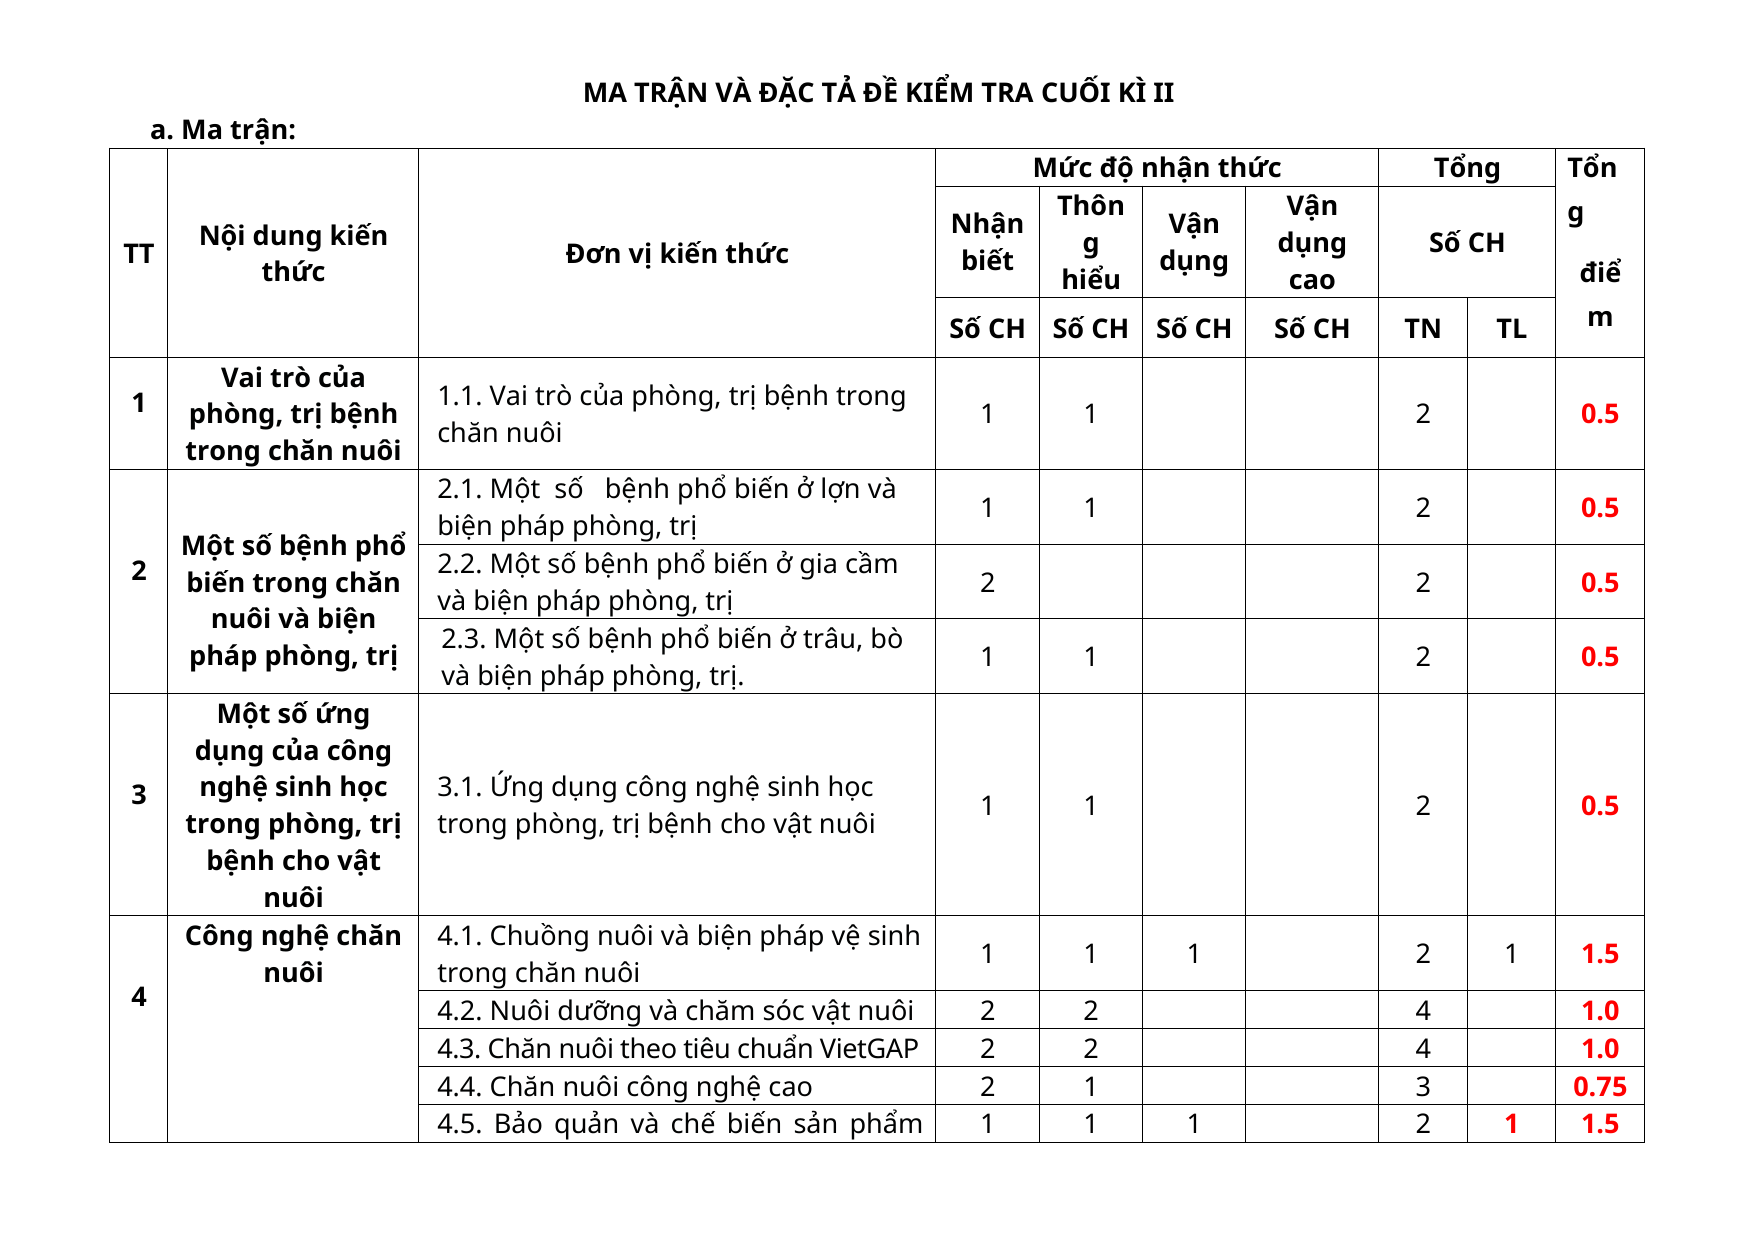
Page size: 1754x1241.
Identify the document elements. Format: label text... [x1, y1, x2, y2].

table_cell [1468, 694, 1555, 915]
table_cell [1143, 619, 1245, 693]
table_cell [1246, 619, 1378, 693]
table_cell 0.5 [1556, 358, 1644, 469]
table_cell [1246, 470, 1378, 543]
table_cell Vai trò của phòng, trị bệnh trong chăn nuôi [168, 358, 418, 469]
table_cell Thông hiểu [1040, 187, 1142, 297]
table_cell [1143, 991, 1245, 1028]
table_cell [1468, 545, 1555, 618]
table_cell [1143, 470, 1245, 543]
table_cell [1246, 694, 1378, 915]
table_cell 1 [936, 1105, 1039, 1142]
table_cell 4.2. Nuôi dưỡng và chăm sóc vật nuôi [419, 991, 935, 1028]
table_cell 2 [936, 1067, 1039, 1104]
table_cell 0.5 [1556, 470, 1644, 543]
table_cell 2 [1379, 358, 1467, 469]
table_cell 1 [1040, 916, 1142, 990]
table_cell 2 [1040, 1029, 1142, 1066]
table_header Đơn vị kiến thức [419, 149, 935, 357]
table_cell 4.1. Chuồng nuôi và biện pháp vệ sinh trong chăn nuôi [419, 916, 935, 990]
table_cell 4 [1379, 1029, 1467, 1066]
table_cell [1143, 1029, 1245, 1066]
text a. Ma trận: [150, 111, 1607, 148]
table_cell Số CH [1040, 298, 1142, 357]
table_cell Một số bệnh phổ biến trong chăn nuôi và biện pháp phòng, trị [168, 470, 418, 693]
table_cell [1246, 545, 1378, 618]
table_cell Số CH [936, 298, 1039, 357]
table_cell [1143, 358, 1245, 469]
table_cell [1468, 1067, 1555, 1104]
table_header Tổng điểm [1556, 149, 1644, 357]
table_cell Số CH [1246, 298, 1378, 357]
table_cell 1.5 [1556, 916, 1644, 990]
table_cell 1 [1040, 1067, 1142, 1104]
table_cell Số CH [1379, 187, 1555, 297]
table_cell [419, 1105, 935, 1142]
table_cell 1 [936, 694, 1039, 915]
table_cell 2 [1379, 470, 1467, 543]
table_cell [1246, 358, 1378, 469]
table_cell [1468, 619, 1555, 693]
table_cell 1 [1143, 916, 1245, 990]
table_cell 2 [1379, 916, 1467, 990]
table_cell [1143, 545, 1245, 618]
table_cell 2.3. Một số bệnh phổ biến ở trâu, bò và biện pháp phòng, trị. [419, 619, 935, 693]
table_cell Vận dụng cao [1246, 187, 1378, 297]
table_cell 2 [936, 991, 1039, 1028]
table_cell 3 [110, 694, 167, 915]
table_cell 2 [1379, 1105, 1467, 1142]
table_cell 2 [1040, 991, 1142, 1028]
table_cell [1246, 991, 1378, 1028]
table_cell 2 [936, 545, 1039, 618]
table_cell [1468, 470, 1555, 543]
table_cell [1468, 1029, 1555, 1066]
table_cell [1468, 991, 1555, 1028]
table_cell 1 [936, 619, 1039, 693]
table_cell 1 [936, 470, 1039, 543]
table_cell [1246, 1029, 1378, 1066]
table_cell 2 [936, 1029, 1039, 1066]
table_cell 1 [1040, 1105, 1142, 1142]
table_header Mức độ nhận thức [936, 149, 1378, 186]
table_cell [1468, 358, 1555, 469]
table_cell [1143, 694, 1245, 915]
table_cell Một số ứng dụng của công nghệ sinh học trong phòng, trị bệnh cho vật nuôi [168, 694, 418, 915]
table_cell 4.3. Chăn nuôi theo tiêu chuẩn VietGAP [419, 1029, 935, 1066]
table_cell 4.4. Chăn nuôi công nghệ cao [419, 1067, 935, 1104]
table_cell 1 [936, 358, 1039, 469]
table_cell [1246, 1105, 1378, 1142]
table_cell TN [1379, 298, 1467, 357]
table_cell 1 [1040, 694, 1142, 915]
table_cell 1 [1468, 916, 1555, 990]
table_cell 1.0 [1556, 1029, 1644, 1066]
table_cell 0.5 [1556, 545, 1644, 618]
table_cell [1143, 1067, 1245, 1104]
table_cell Nhận biết [936, 187, 1039, 297]
table_cell 0.75 [1556, 1067, 1644, 1104]
table_cell 1 [1143, 1105, 1245, 1142]
table_cell 1.0 [1556, 991, 1644, 1028]
text MA TRẬN VÀ ĐẶC TẢ ĐỀ KIỂM TRA CUỐI KÌ II [150, 74, 1607, 111]
table_cell Vận dụng [1143, 187, 1245, 297]
table_cell TL [1468, 298, 1555, 357]
table_cell 4 [1379, 991, 1467, 1028]
table_cell [1246, 1067, 1378, 1104]
table_cell 2.2. Một số bệnh phổ biến ở gia cầm và biện pháp phòng, trị [419, 545, 935, 618]
table_cell 2 [1379, 694, 1467, 915]
table_cell 2 [1379, 545, 1467, 618]
table_cell 1 [1468, 1105, 1555, 1142]
table_cell 2 [1379, 619, 1467, 693]
table_cell 2.1. Một số bệnh phổ biến ở lợn và biện pháp phòng, trị [419, 470, 935, 543]
table_cell 1 [1040, 619, 1142, 693]
table_header Tổng [1379, 149, 1555, 186]
table_cell 1.1. Vai trò của phòng, trị bệnh trong chăn nuôi [419, 358, 935, 469]
table_header TT [110, 149, 167, 357]
table_cell 2 [110, 470, 167, 693]
table_cell 1.5 [1556, 1105, 1644, 1142]
table_cell Công nghệ chăn nuôi [168, 916, 418, 1142]
table_cell 0.5 [1556, 694, 1644, 915]
table_cell [1246, 916, 1378, 990]
table_cell 3.1. Ứng dụng công nghệ sinh học trong phòng, trị bệnh cho vật nuôi [419, 694, 935, 915]
table_cell [1040, 545, 1142, 618]
table_cell 0.5 [1556, 619, 1644, 693]
table_cell 1 [1040, 470, 1142, 543]
table_cell 1 [1040, 358, 1142, 469]
table_cell 1 [110, 358, 167, 469]
table_header Nội dung kiến thức [168, 149, 418, 357]
table_cell 4 [110, 916, 167, 1142]
table_cell 1 [936, 916, 1039, 990]
table_cell 3 [1379, 1067, 1467, 1104]
table_cell Số CH [1143, 298, 1245, 357]
